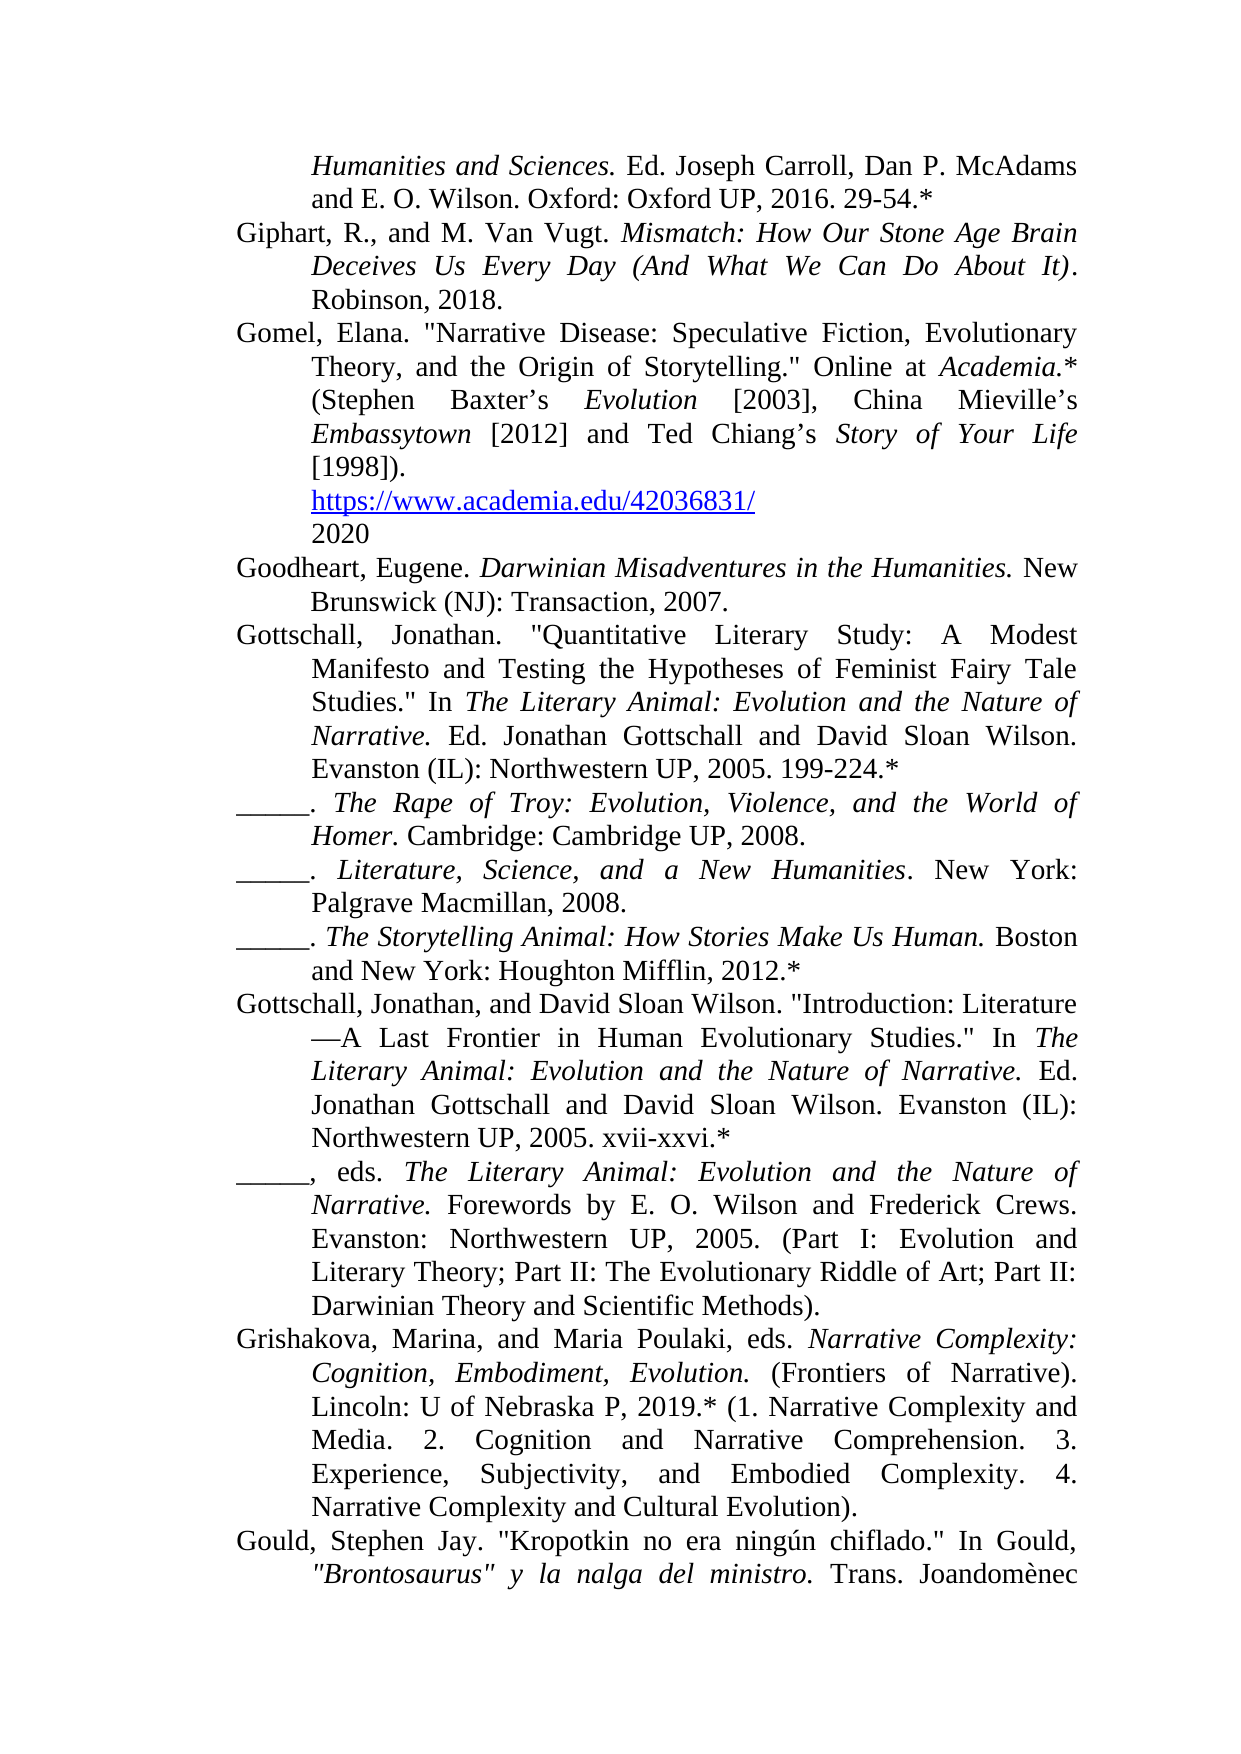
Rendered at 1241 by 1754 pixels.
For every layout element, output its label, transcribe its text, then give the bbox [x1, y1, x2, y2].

text _____. Literature, Science, and a New Humanities. New York: Palgrave Macmillan, 2008. [236, 852, 1078, 919]
text Gottschall, Jonathan. "Quantitative Literary Study: A Modest Manifesto and Testing the Hypotheses of Feminist Fairy Tale Studies." In The Literary Animal: Evolution and the Nature of Narrative. Ed. Jonathan Gottschall and David Sloan Wilson. Evanston (IL): Northwestern UP, 2005. 199-224.* [236, 617, 1078, 785]
text Gomel, Elana. "Narrative Disease: Speculative Fiction, Evolutionary Theory, and the Origin of Storytelling." Online at Academia.* (Stephen Baxter’s Evolution [2003], China Mieville’s Embassytown [2012] and Ted Chiang’s Story of Your Life [1998]). [236, 315, 1078, 483]
text Giphart, R., and M. Van Vugt. Mismatch: How Our Stone Age Brain Deceives Us Every Day (And What We Can Do About It). Robinson, 2018. [236, 215, 1078, 315]
text _____, eds. The Literary Animal: Evolution and the Nature of Narrative. Forewords by E. O. Wilson and Frederick Crews. Evanston: Northwestern UP, 2005. (Part I: Evolution and Literary Theory; Part II: The Evolutionary Riddle of Art; Part II: Darwinian Theory and Scientific Methods). [236, 1154, 1078, 1322]
text _____. The Rape of Troy: Evolution, Violence, and the World of Homer. Cambridge: Cambridge UP, 2008. [236, 785, 1078, 852]
text 2020 [236, 517, 1078, 550]
text _____. The Storytelling Animal: How Stories Make Us Human. Boston and New York: Houghton Mifflin, 2012.* [236, 919, 1078, 986]
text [236, 1523, 1078, 1590]
text Goodheart, Eugene. Darwinian Misadventures in the Humanities. New Brunswick (NJ): Transaction, 2007. [236, 550, 1078, 617]
text Gottschall, Jonathan, and David Sloan Wilson. "Introduction: Literature—A Last Frontier in Human Evolutionary Studies." In The Literary Animal: Evolution and the Nature of Narrative. Ed. Jonathan Gottschall and David Sloan Wilson. Evanston (IL): Northwestern UP, 2005. xvii-xxvi.* [236, 986, 1078, 1154]
text https://www.academia.edu/42036831/ [236, 483, 1078, 517]
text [236, 148, 1078, 215]
text Grishakova, Marina, and Maria Poulaki, eds. Narrative Complexity: Cognition, Embodiment, Evolution. (Frontiers of Narrative). Lincoln: U of Nebraska P, 2019.* (1. Narrative Complexity and Media. 2. Cognition and Narrative Comprehension. 3. Experience, Subjectivity, and Embodied Complexity. 4. Narrative Complexity and Cultural Evolution). [236, 1322, 1078, 1523]
